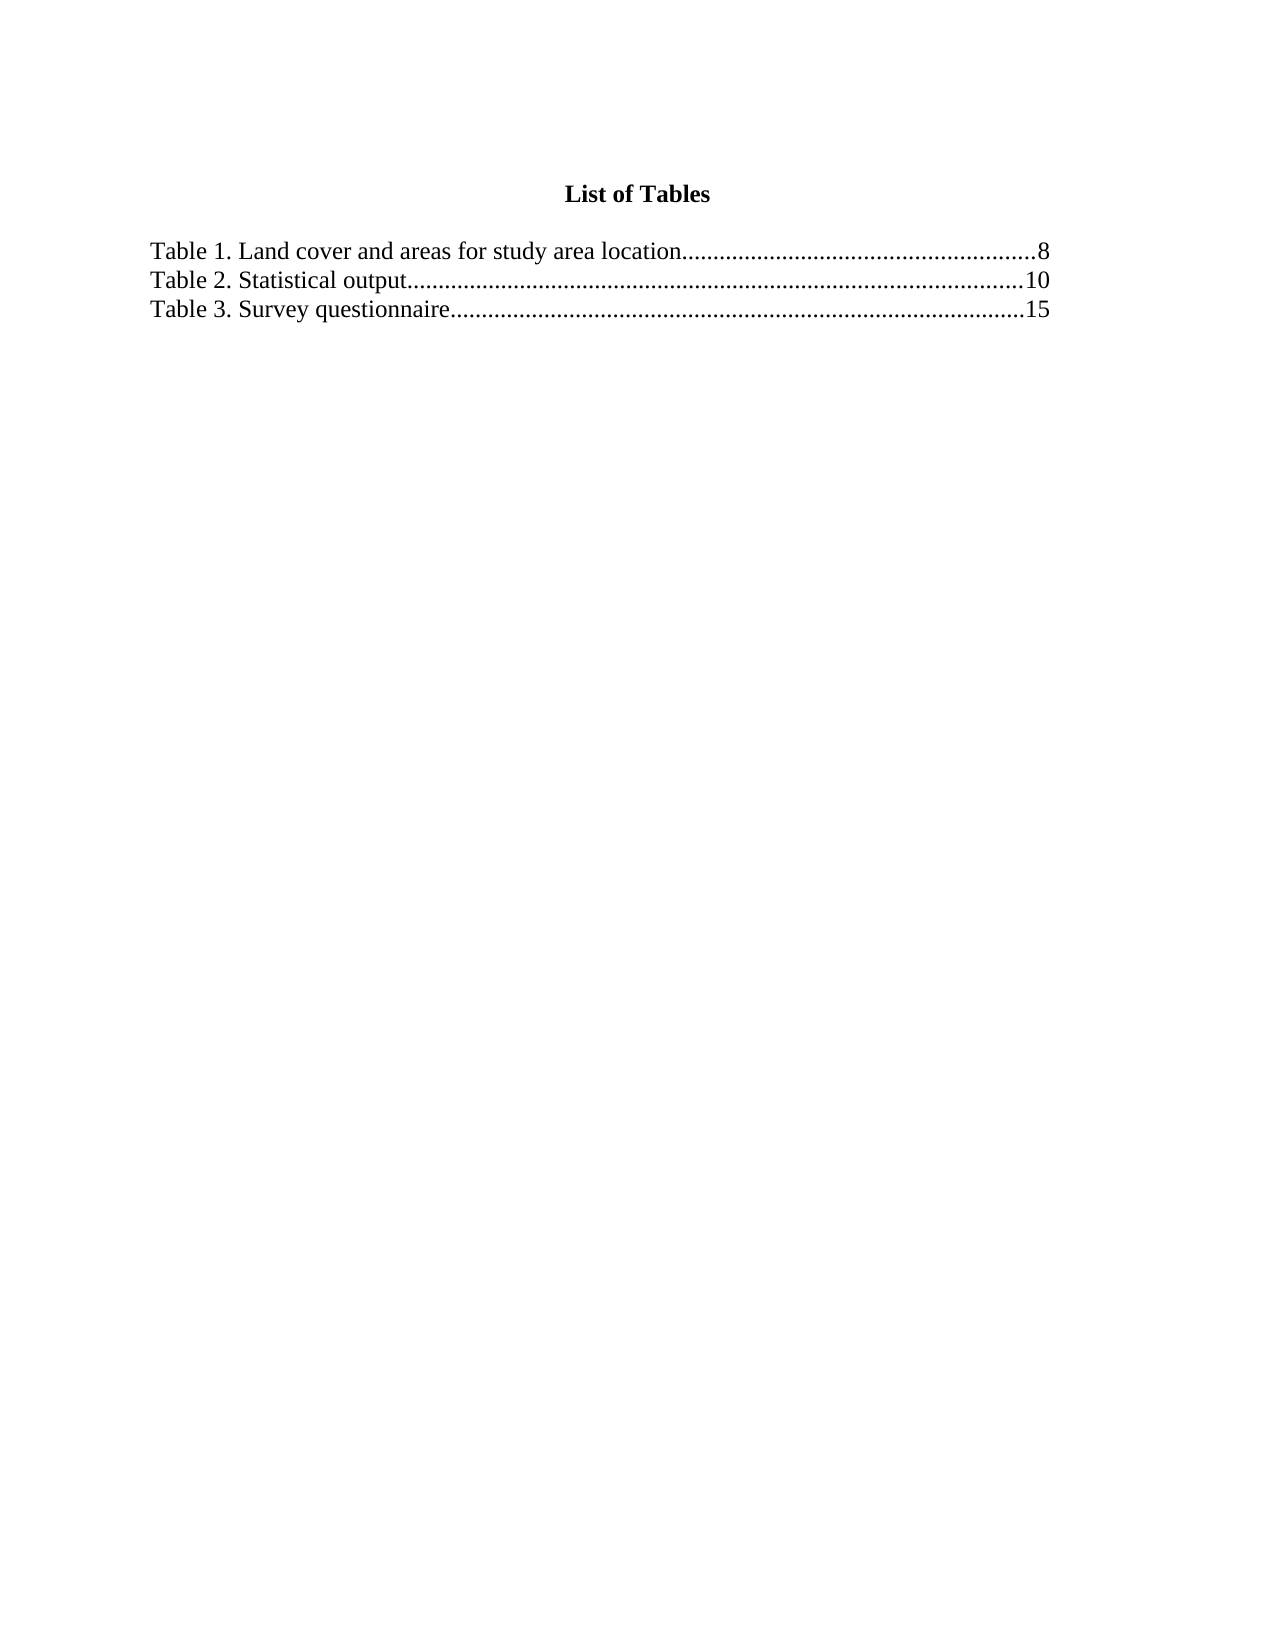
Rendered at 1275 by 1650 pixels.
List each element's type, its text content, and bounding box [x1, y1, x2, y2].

text Table 3. Survey questionnaire 15 [150, 294, 1125, 322]
text Table 1. Land cover and areas for study area location 8 [150, 236, 1125, 265]
text Table 2. Statistical output 10 [150, 265, 1125, 294]
text List of Tables [150, 179, 1125, 207]
